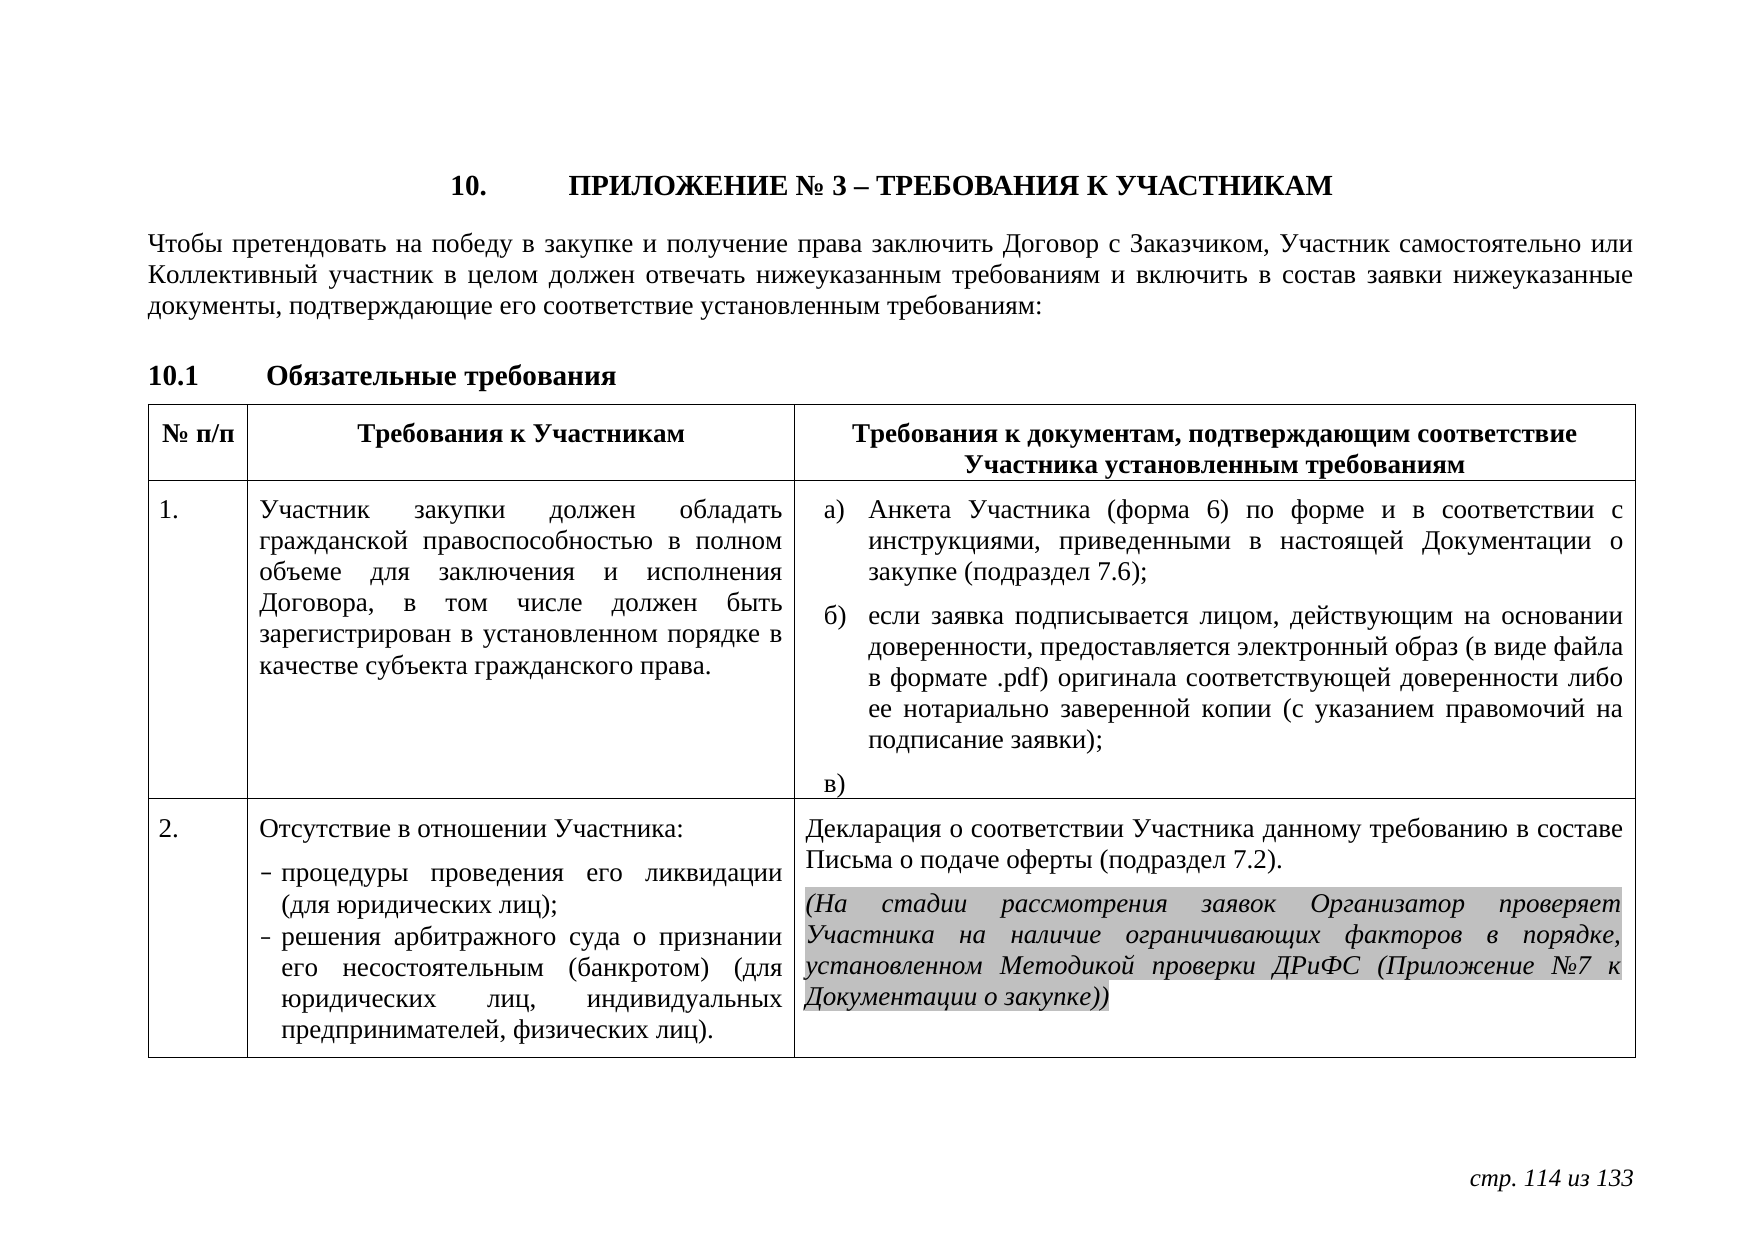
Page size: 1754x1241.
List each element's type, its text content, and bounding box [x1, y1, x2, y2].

table_header № п/п [149, 405, 247, 479]
table_cell Декларация о соответствии Участника данному требованию в составе Письма о подаче оферты (подраздел 7.2). (На стадии рассмотрения заявок Организатор проверяет Участника на наличие ограничивающих факторов в порядке, установленном Методикой проверки ДРиФС (Приложение №7 к Документации о закупке)) [795, 799, 1635, 1057]
subtitle ПРИЛОЖЕНИЕ № 3 – ТРЕБОВАНИЯ К УЧАСТНИКАМ [148, 168, 1636, 202]
table_cell [149, 481, 247, 798]
table_header Требования к документам, подтверждающим соответствие Участника установленным требованиям [795, 405, 1635, 479]
text Чтобы претендовать на победу в закупке и получение права заключить Договор с Заказчиком, Участник самостоятельно или Коллективный участник в целом должен отвечать нижеуказанным требованиям и включить в состав заявки нижеуказанные документы, подтверждающие его соответствие установленным требованиям: [148, 227, 1636, 320]
table_cell [149, 799, 247, 1057]
table_cell Отсутствие в отношении Участника: процедуры проведения его ликвидации (для юридических лиц); решения арбитражного суда о признании его несостоятельным (банкротом) (для юридических лиц, индивидуальных предпринимателей, физических лиц). [248, 799, 794, 1057]
table_header Требования к Участникам [248, 405, 794, 479]
table_cell Анкета Участника (форма 6) по форме и в соответствии с инструкциями, приведенными в настоящей Документации о закупке (подраздел 7.6); если заявка подписывается лицом, действующим на основании доверенности, предоставляется электронный образ (в виде файла в формате .pdf) оригинала соответствующей доверенности либо ее нотариально заверенной копии (с указанием правомочий на подписание заявки); [795, 481, 1635, 798]
subtitle Обязательные требования [148, 358, 1636, 391]
table_cell Участник закупки должен обладать гражданской правоспособностью в полном объеме для заключения и исполнения Договора, в том числе должен быть зарегистрирован в установленном порядке в качестве субъекта гражданского права. [248, 481, 794, 798]
